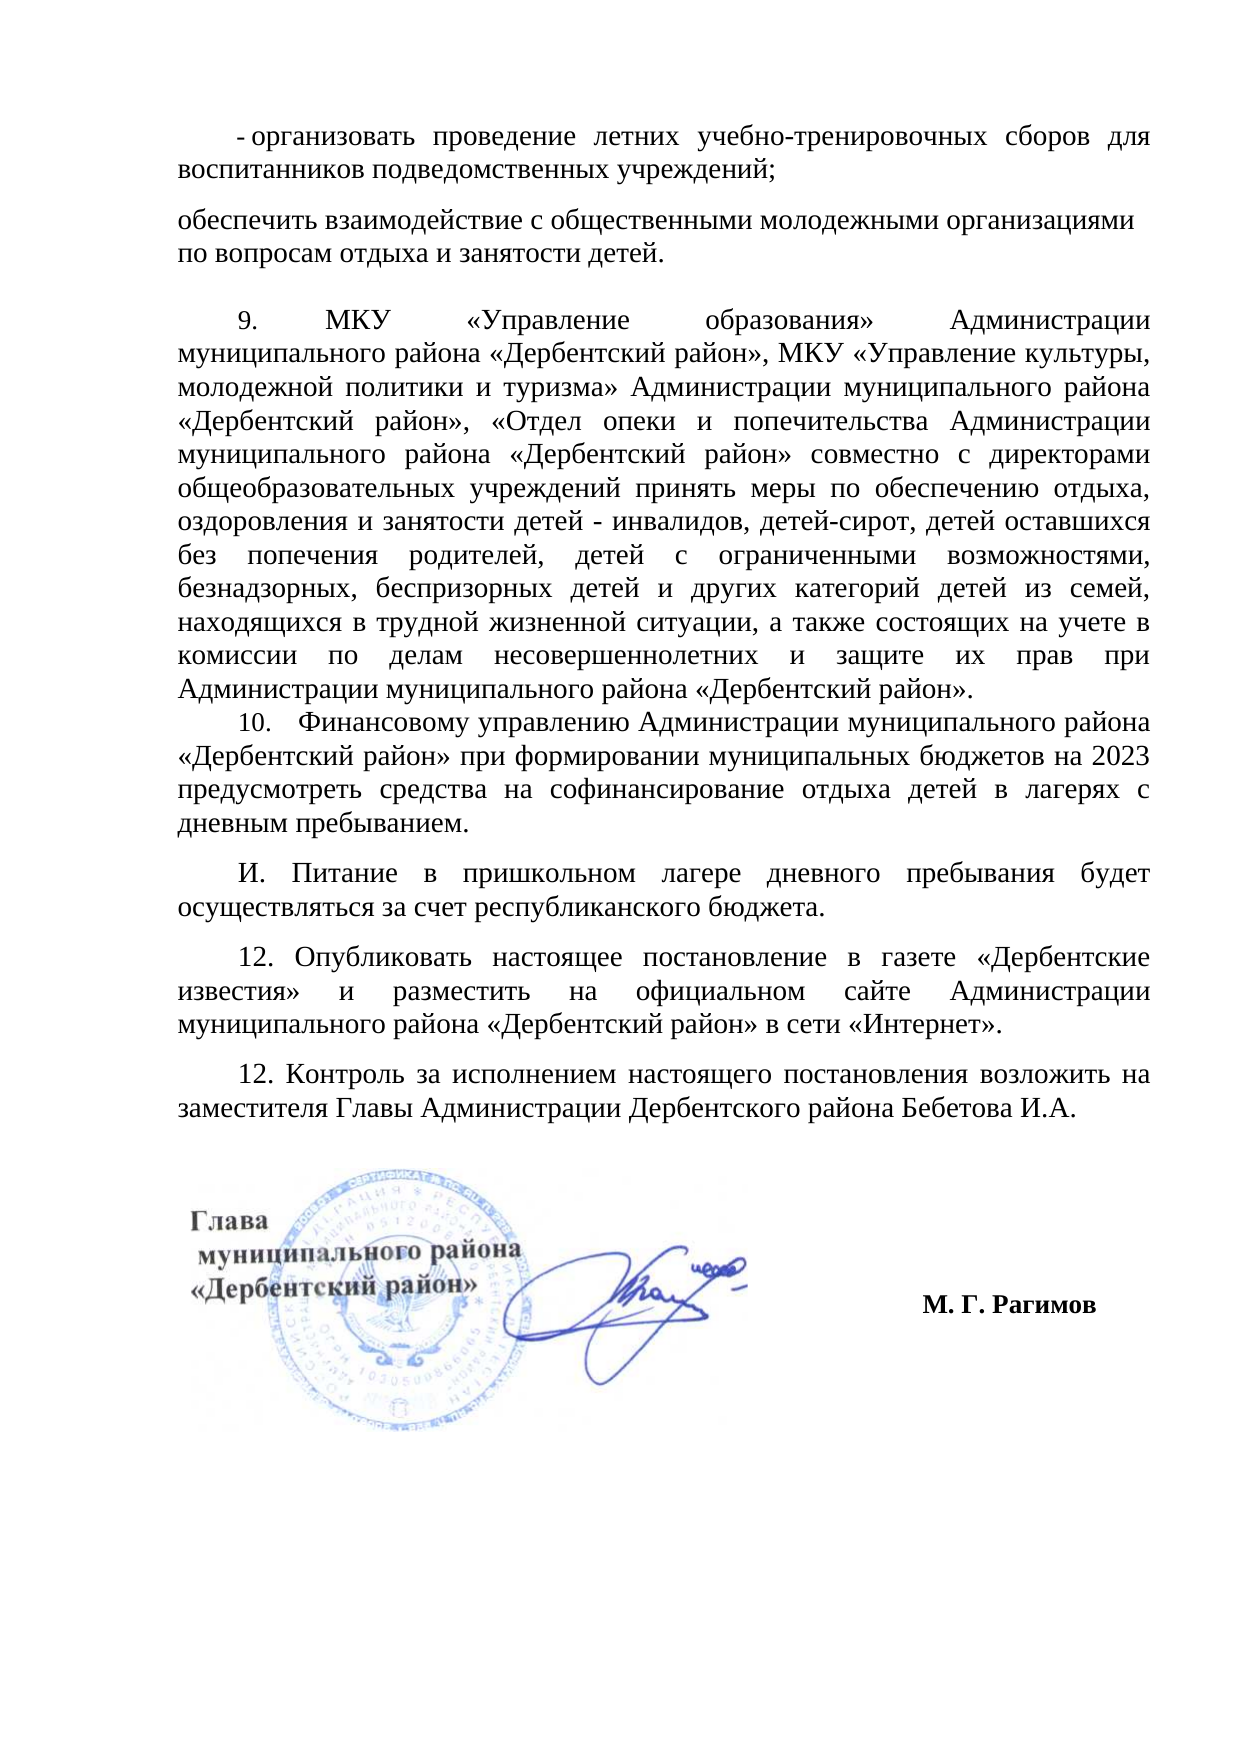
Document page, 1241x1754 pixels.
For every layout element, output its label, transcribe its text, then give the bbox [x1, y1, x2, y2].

picture [190, 1168, 748, 1432]
text 12. Опубликовать настоящее постановление в газете «Дербентские известия» и разместить на официальном сайте Администрации муниципального района «Дербентский район» в сети «Интернет». [177, 939, 1151, 1040]
text обеспечить взаимодействие с общественными молодежными организациями по вопросам отдыха и занятости детей. [177, 202, 1151, 269]
text 12. Контроль за исполнением настоящего постановления возложить на заместителя Главы Администрации Дербентского района Бебетова И.А. [177, 1056, 1151, 1123]
list МКУ «Управление образования» Администрации муниципального района «Дербентский район», МКУ «Управление культуры, молодежной политики и туризма» Администрации муниципального района «Дербентский район», «Отдел опеки и попечительства Администрации муниципального района «Дербентский район» совместно с директорами общеобразовательных учреждений принять меры по обеспечению отдыха, оздоровления и занятости детей - инвалидов, детей-сирот, детей оставшихся без попечения родителей, детей с ограниченными возможностями, безнадзорных, беспризорных детей и других категорий детей из семей, находящихся в трудной жизненной ситуации, а также состоящих на учете в комиссии по делам несовершеннолетних и защите их прав при Администрации муниципального района «Дербентский район». [177, 302, 1151, 704]
text И. Питание в пришкольном лагере дневного пребывания будет осуществляться за счет республиканского бюджета. [177, 855, 1151, 922]
list Финансовому управлению Администрации муниципального района «Дербентский район» при формировании муниципальных бюджетов на 2023 предусмотреть средства на софинансирование отдыха детей в лагерях с дневным пребыванием. [177, 704, 1151, 839]
list организовать проведение летних учебно-тренировочных сборов для воспитанников подведомственных учреждений; [177, 118, 1151, 185]
